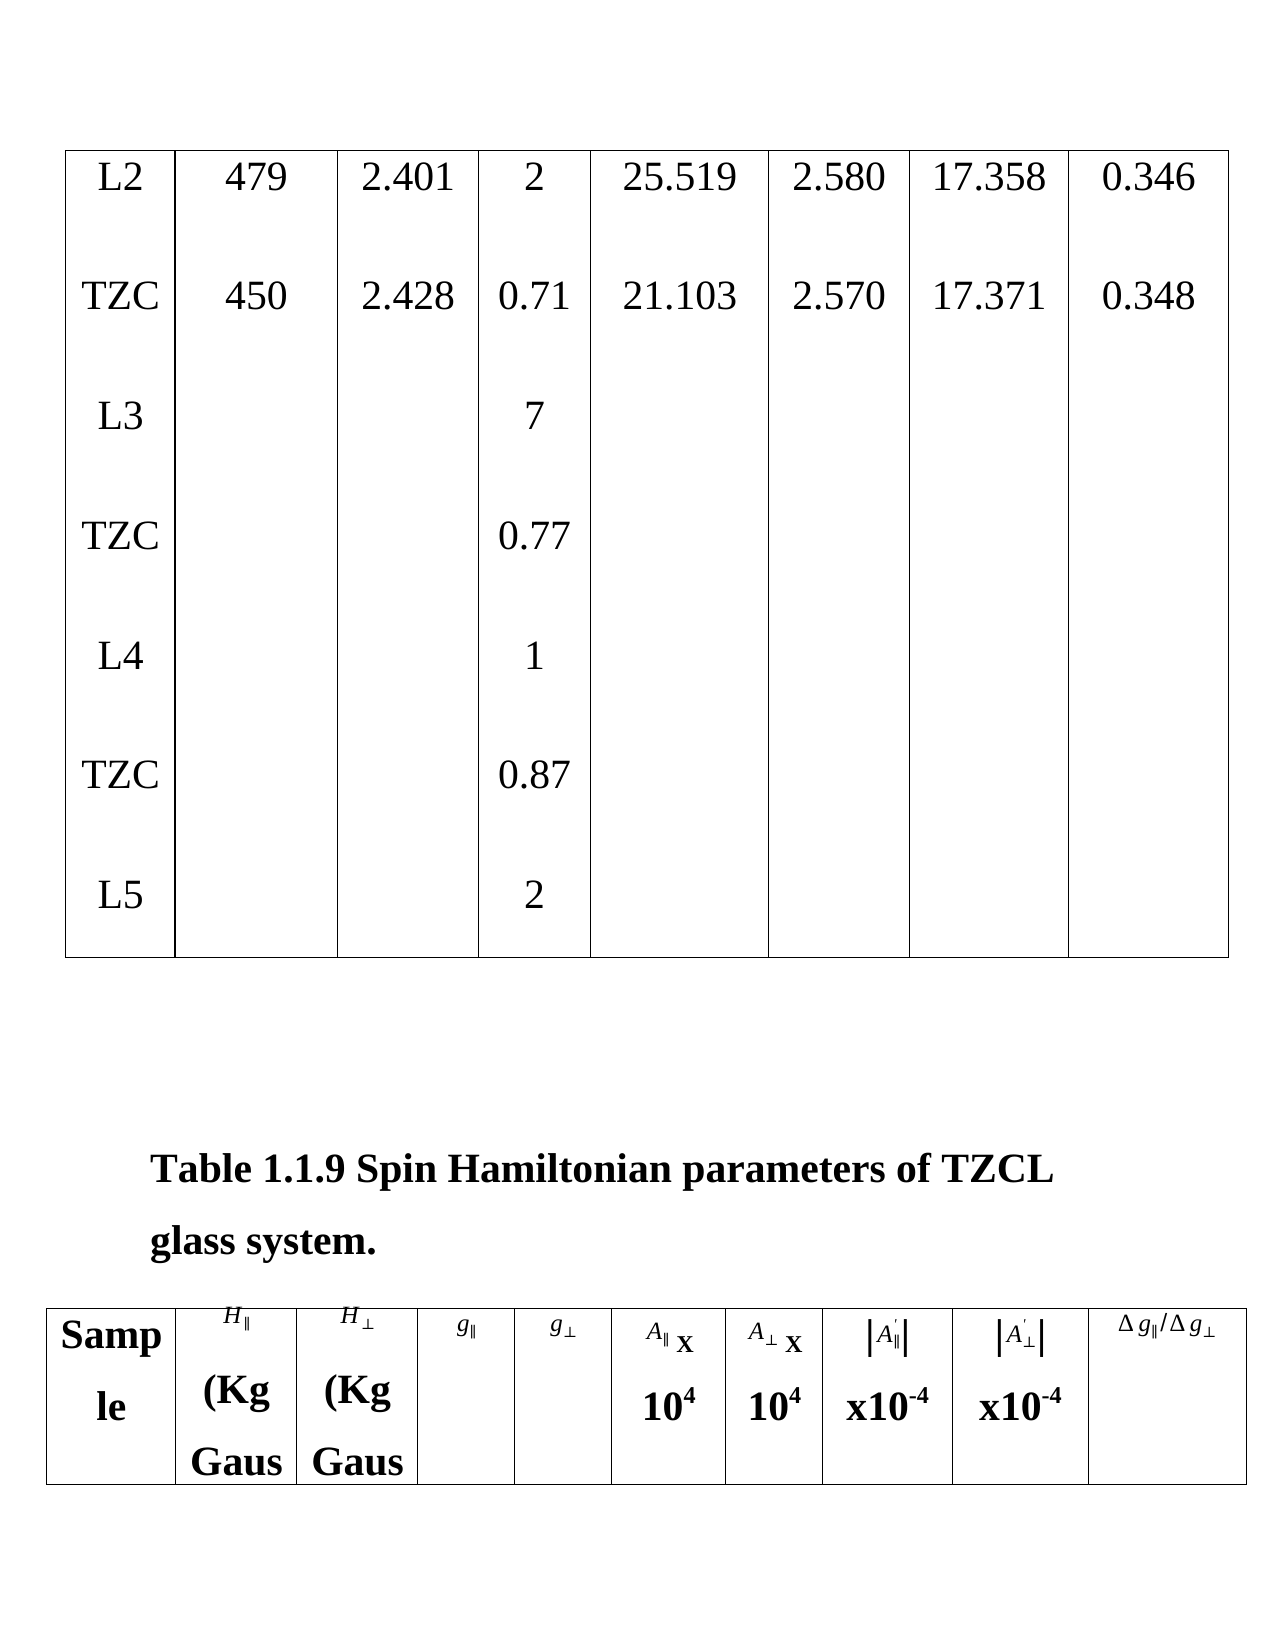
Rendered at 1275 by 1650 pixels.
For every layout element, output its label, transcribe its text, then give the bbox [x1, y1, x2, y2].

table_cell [479, 151, 590, 957]
table_header [418, 1309, 514, 1484]
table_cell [66, 151, 174, 957]
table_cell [769, 151, 909, 957]
table_header (Kg Gauss) [176, 1309, 296, 1484]
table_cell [910, 151, 1068, 957]
table_header ||x10-4 (cm-1) [823, 1309, 952, 1484]
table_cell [591, 151, 768, 957]
table_header ||x10-4 (cm-1) [953, 1309, 1088, 1484]
table_header (Kg Gauss) [297, 1309, 417, 1484]
table_header X 104 (cm-1) [612, 1309, 725, 1484]
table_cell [1069, 151, 1228, 957]
table_header X 104 (cm-1) [726, 1309, 822, 1484]
table_header Sample code [47, 1309, 175, 1484]
table_header [515, 1309, 611, 1484]
text Table 1.1.9 Spin Hamiltonian parameters of TZCL glass system. [150, 1144, 1125, 1263]
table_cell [338, 151, 478, 957]
table_header [1089, 1309, 1246, 1484]
table_cell 546 514 501 479 450 [176, 151, 337, 957]
